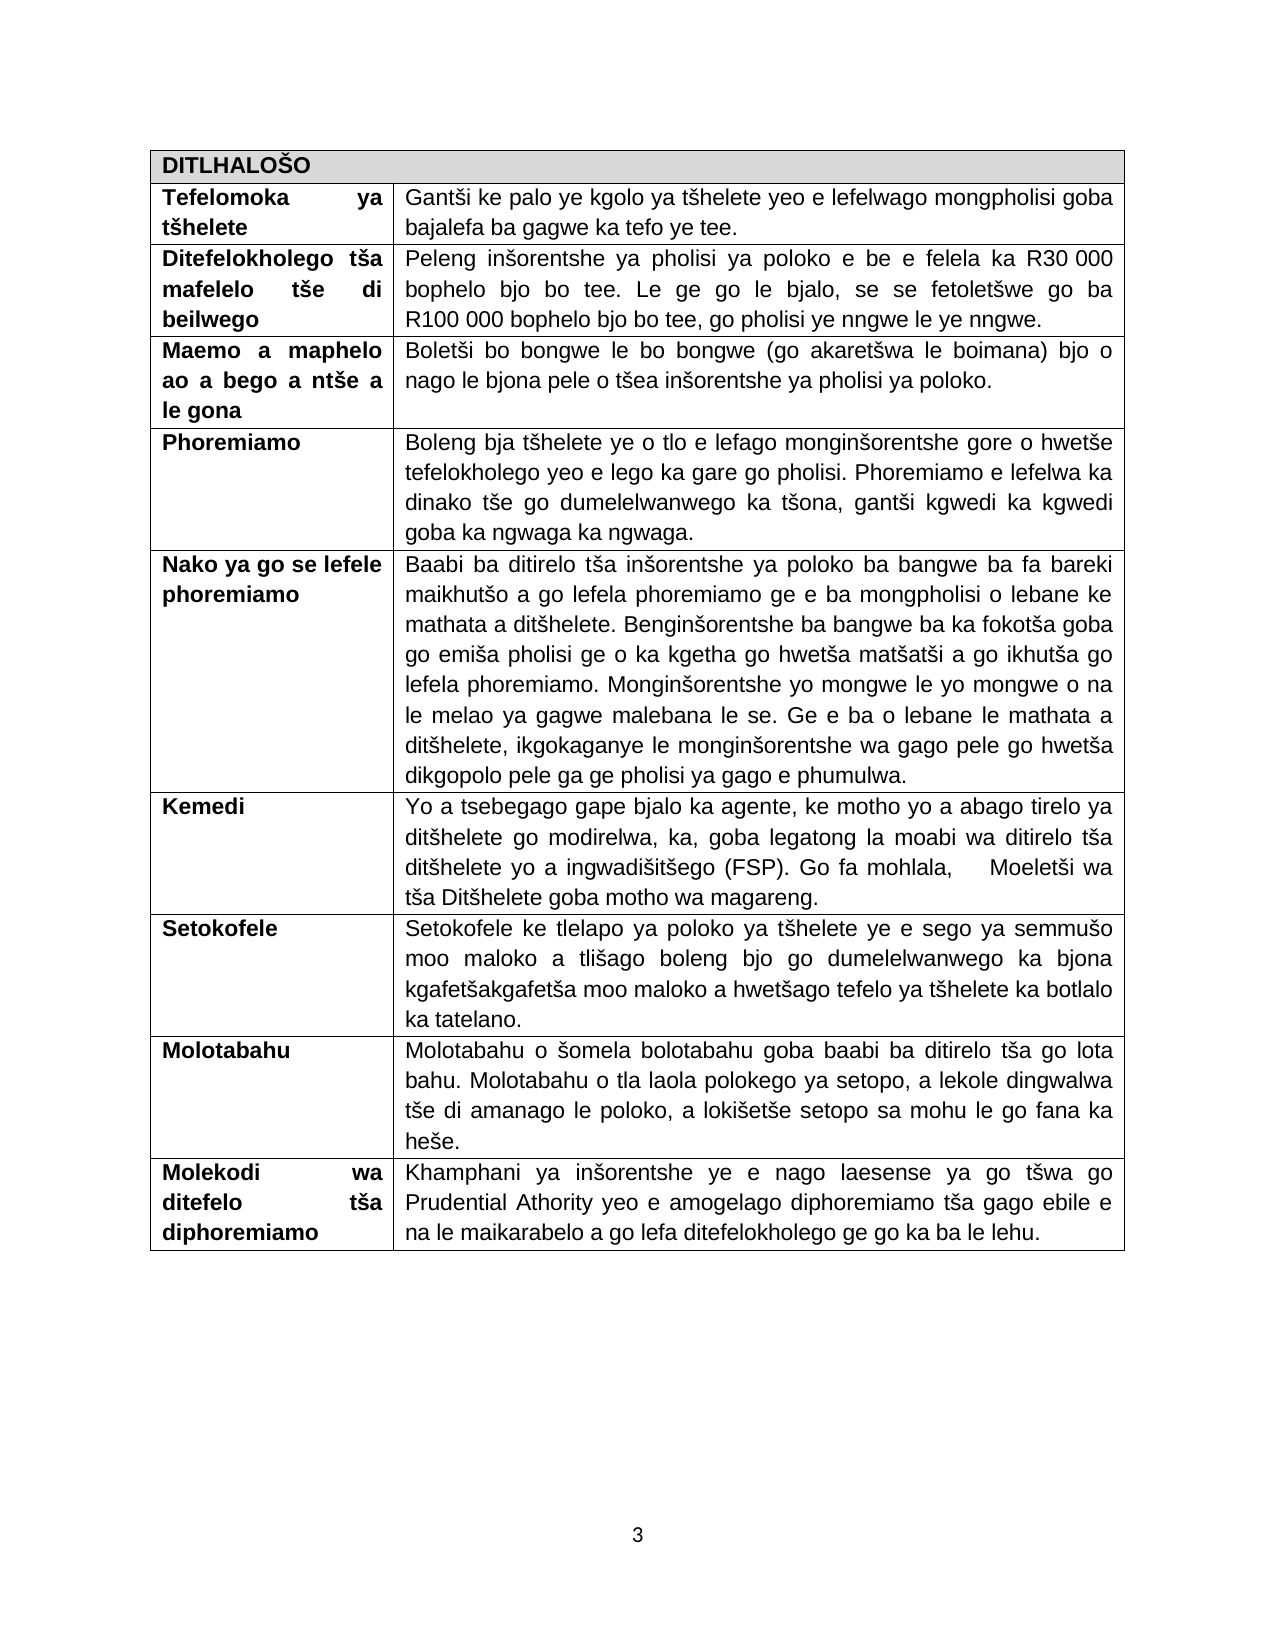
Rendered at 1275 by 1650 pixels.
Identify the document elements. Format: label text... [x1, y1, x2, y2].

table_cell Yo a tsebegago gape bjalo ka agente, ke motho yo a abago tirelo ya ditšhelete go modirelwa, ka, goba legatong la moabi wa ditirelo tša ditšhelete yo a ingwadišitšego (FSP). Go fa mohlala, Moeletši wa tša Ditšhelete goba motho wa magareng. [394, 793, 1124, 914]
table_cell Boleng bja tšhelete ye o tlo e lefago monginšorentshe gore o hwetše tefelokholego yeo e lego ka gare go pholisi. Phoremiamo e lefelwa ka dinako tše go dumelelwanwego ka tšona, gantši kgwedi ka kgwedi goba ka ngwaga ka ngwaga. [394, 429, 1124, 549]
table_cell Tefelomoka ya tšhelete [151, 184, 393, 244]
table_cell Peleng inšorentshe ya pholisi ya poloko e be e felela ka R30 000 bophelo bjo bo tee. Le ge go le bjalo, se se fetoletšwe go ba R100 000 bophelo bjo bo tee, go pholisi ye nngwe le ye nngwe. [394, 245, 1124, 336]
table_cell Khamphani ya inšorentshe ye e nago laesense ya go tšwa go Prudential Athority yeo e amogelago diphoremiamo tša gago ebile e na le maikarabelo a go lefa ditefelokholego ge go ka ba le lehu. [394, 1159, 1124, 1249]
table_cell Setokofele ke tlelapo ya poloko ya tšhelete ye e sego ya semmušo moo maloko a tlišago boleng bjo go dumelelwanwego ka bjona kgafetšakgafetša moo maloko a hwetšago tefelo ya tšhelete ka botlalo ka tatelano. [394, 915, 1124, 1036]
table_cell Phoremiamo [151, 429, 393, 549]
table_cell Nako ya go se lefele phoremiamo [151, 551, 393, 792]
table_cell Gantši ke palo ye kgolo ya tšhelete yeo e lefelwago mongpholisi goba bajalefa ba gagwe ka tefo ye tee. [394, 184, 1124, 244]
table_header DITLHALOŠO [151, 151, 1124, 183]
table_cell Kemedi [151, 793, 393, 914]
table_cell Maemo a maphelo ao a bego a ntše a le gona [151, 337, 393, 428]
table_cell Molotabahu [151, 1037, 393, 1158]
table_cell Setokofele [151, 915, 393, 1036]
table_cell Ditefelokholego tša mafelelo tše di beilwego [151, 245, 393, 336]
table_cell Baabi ba ditirelo tša inšorentshe ya poloko ba bangwe ba fa bareki maikhutšo a go lefela phoremiamo ge e ba mongpholisi o lebane ke mathata a ditšhelete. Benginšorentshe ba bangwe ba ka fokotša goba go emiša pholisi ge o ka kgetha go hwetša matšatši a go ikhutša go lefela phoremiamo. Monginšorentshe yo mongwe le yo mongwe o na le melao ya gagwe malebana le se. Ge e ba o lebane le mathata a ditšhelete, ikgokaganye le monginšorentshe wa gago pele go hwetša dikgopolo pele ga ge pholisi ya gago e phumulwa. [394, 551, 1124, 792]
table_cell Molekodi wa ditefelo tša diphoremiamo [151, 1159, 393, 1249]
table_cell Molotabahu o šomela bolotabahu goba baabi ba ditirelo tša go lota bahu. Molotabahu o tla laola polokego ya setopo, a lekole dingwalwa tše di amanago le poloko, a lokišetše setopo sa mohu le go fana ka heše. [394, 1037, 1124, 1158]
table_cell Boletši bo bongwe le bo bongwe (go akaretšwa le boimana) bjo o nago le bjona pele o tšea inšorentshe ya pholisi ya poloko. [394, 337, 1124, 428]
